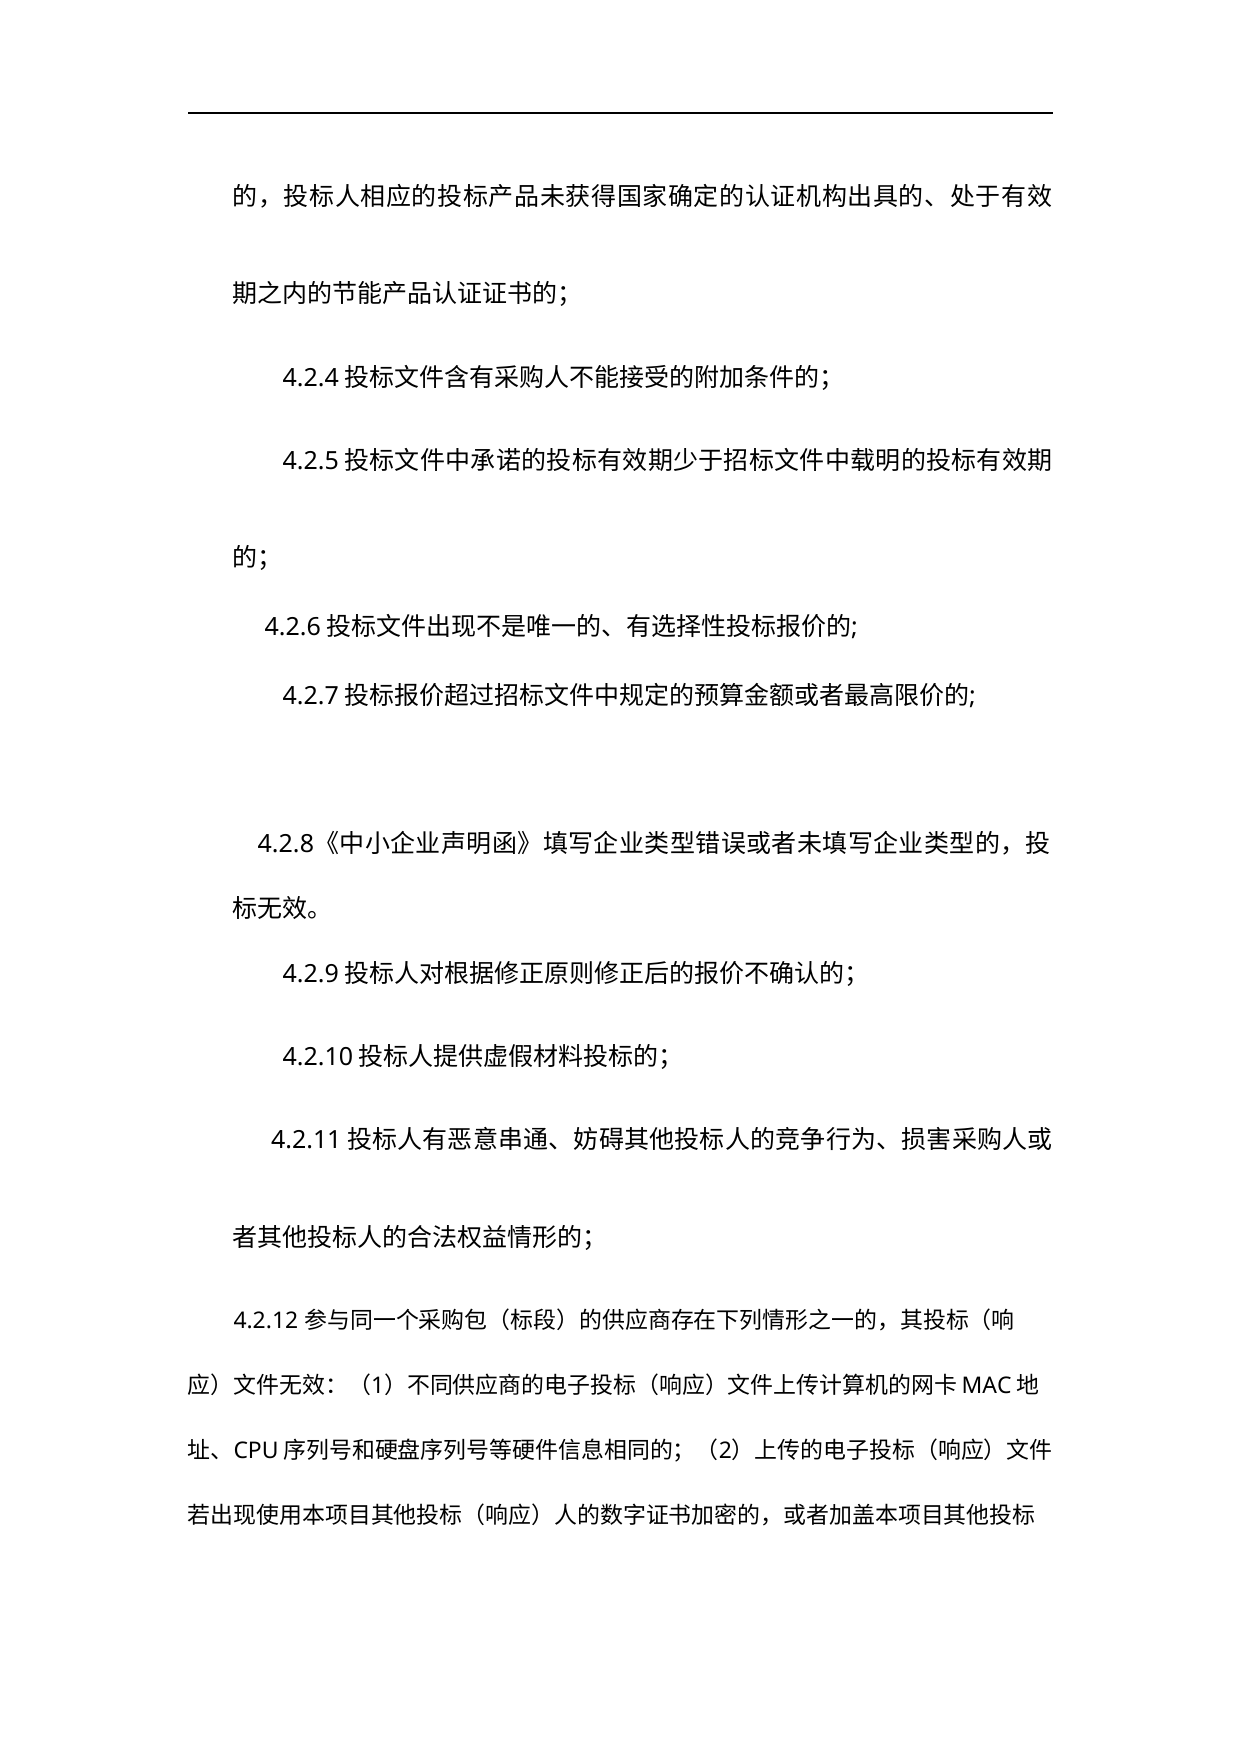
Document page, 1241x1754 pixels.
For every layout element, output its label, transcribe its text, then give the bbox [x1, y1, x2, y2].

text 4.2.11投标人有恶意串通、妨碍其他投标人的竞争行为、损害采购人或者其他投标人的合法权益情形的； [232, 1105, 1053, 1268]
text 4.2.4投标文件含有采购人不能接受的附加条件的； [232, 343, 1053, 408]
text 4.2.8《中小企业声明函》填写企业类型错误或者未填写企业类型的，投标无效。 [232, 809, 1053, 939]
text 4.2.5投标文件中承诺的投标有效期少于招标文件中载明的投标有效期的； [232, 426, 1053, 588]
text 4.2.10投标人提供虚假材料投标的； [232, 1022, 1053, 1087]
text 4.2.7投标报价超过招标文件中规定的预算金额或者最高限价的; [232, 661, 1053, 726]
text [187, 1286, 1053, 1546]
text 4.2.9投标人对根据修正原则修正后的报价不确认的； [232, 939, 1053, 1004]
text 4.2.6投标文件出现不是唯一的、有选择性投标报价的; [232, 606, 1053, 643]
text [232, 162, 1053, 324]
